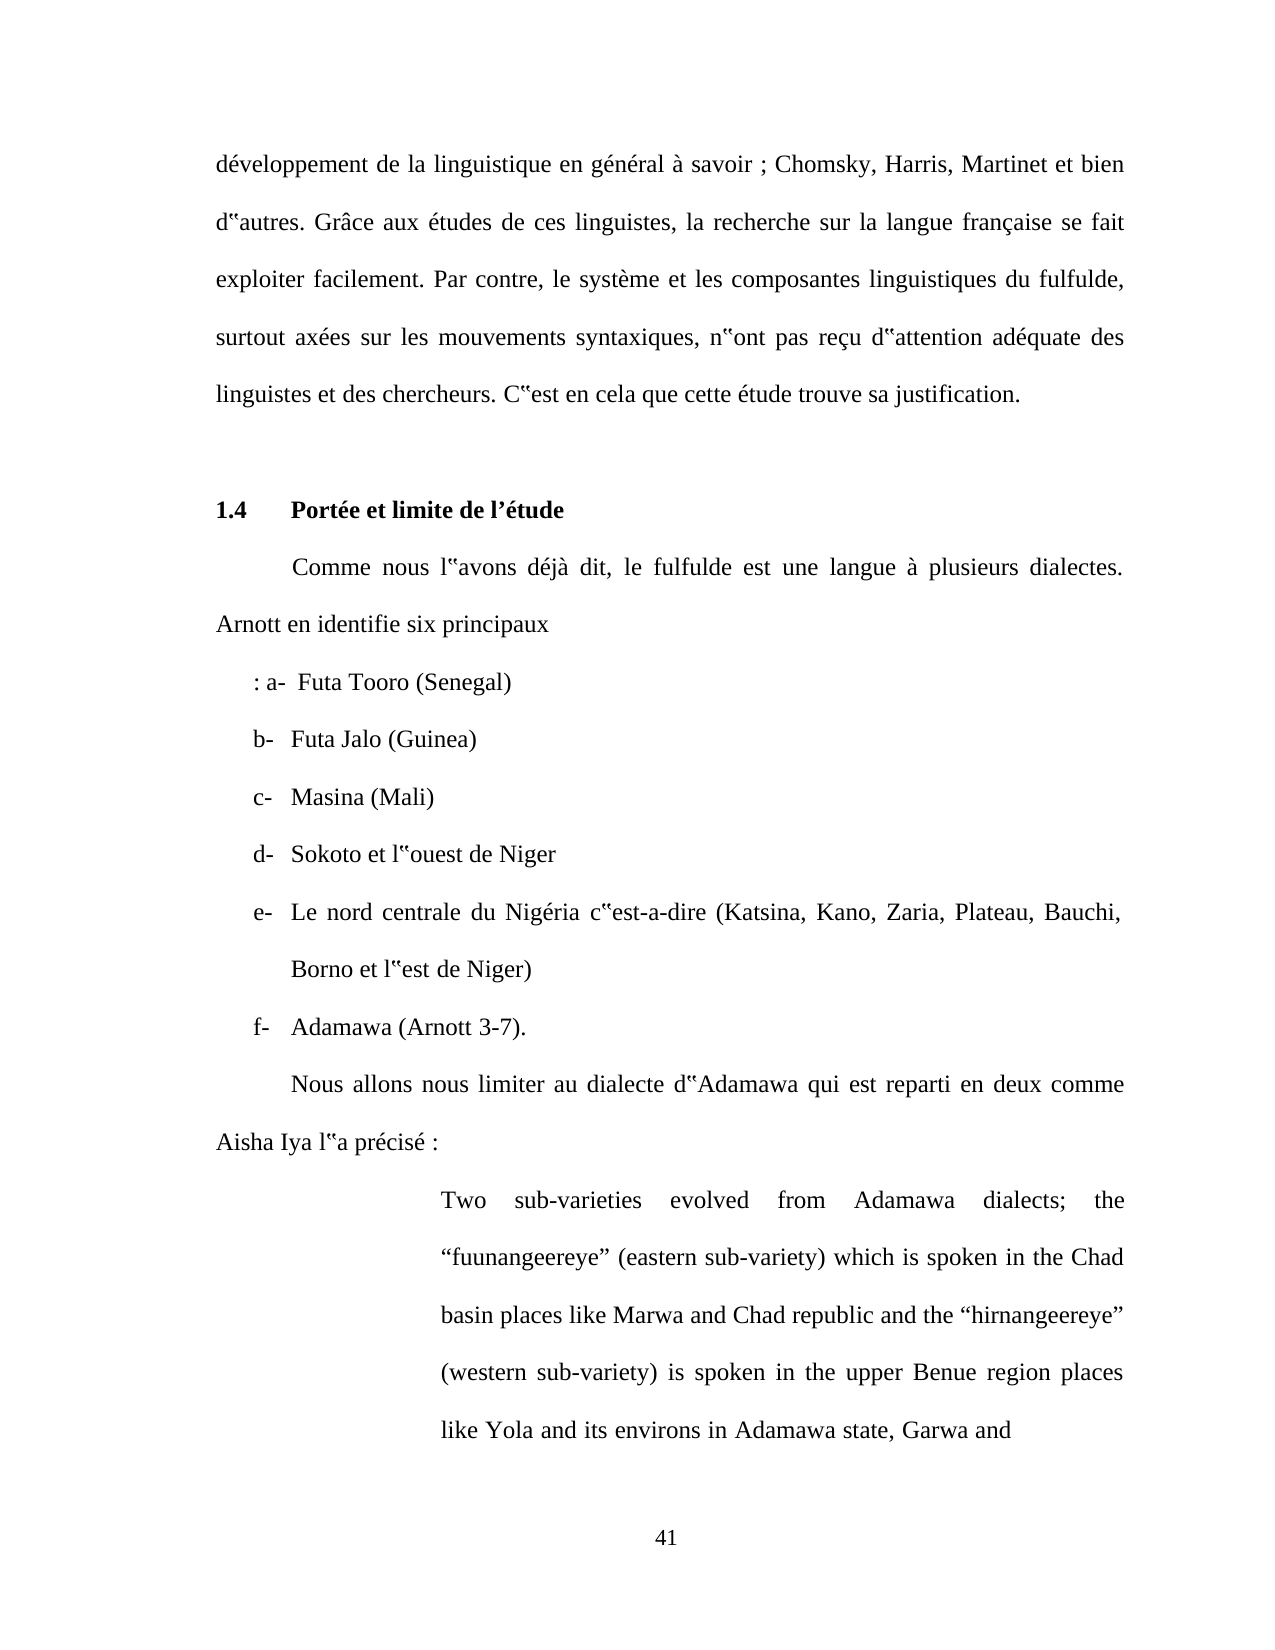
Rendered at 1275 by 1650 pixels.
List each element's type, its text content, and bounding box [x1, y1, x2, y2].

list Le nord centrale du Nigéria c‟est-a-dire (Katsina, Kano, Zaria, Plateau, Bauchi, Borno et l‟est de Niger) [253, 897, 1124, 983]
text développement de la linguistique en général à savoir ; Chomsky, Harris, Martinet et bien d‟autres. Grâce aux études de ces linguistes, la recherche sur la langue française se fait exploiter facilement. Par contre, le système et les composantes linguistiques du fulfulde, surtout axées sur les mouvements syntaxiques, n‟ont pas reçu d‟attention adéquate des linguistes et des chercheurs. C‟est en cela que cette étude trouve sa justification. [216, 149, 1125, 408]
text Arnott en identifie six principaux : a- Futa Tooro (Senegal) [216, 609, 562, 696]
text Two sub-varieties evolved from Adamawa dialects; the “fuunangeereye” (eastern sub-variety) which is spoken in the Chad basin places like Marwa and Chad republic and the “hirnangeereye” (western sub-variety) is spoken in the upper Benue region places like Yola and its environs in Adamawa state, Garwa and [441, 1185, 1125, 1443]
subtitle Portée et limite de l’étude [215, 495, 1275, 523]
text Comme nous l‟avons déjà dit, le fulfulde est une langue à plusieurs dialectes. [216, 552, 1199, 581]
text Nous allons nous limiter au dialecte d‟Adamawa qui est reparti en deux comme Aisha Iya l‟a précisé : [216, 1069, 1125, 1156]
list Sokoto et l‟ouest de Niger [253, 839, 1275, 868]
list Adamawa (Arnott 3-7). [253, 1012, 1275, 1041]
list Futa Jalo (Guinea) [253, 724, 1275, 753]
list Masina (Mali) [253, 782, 1275, 811]
